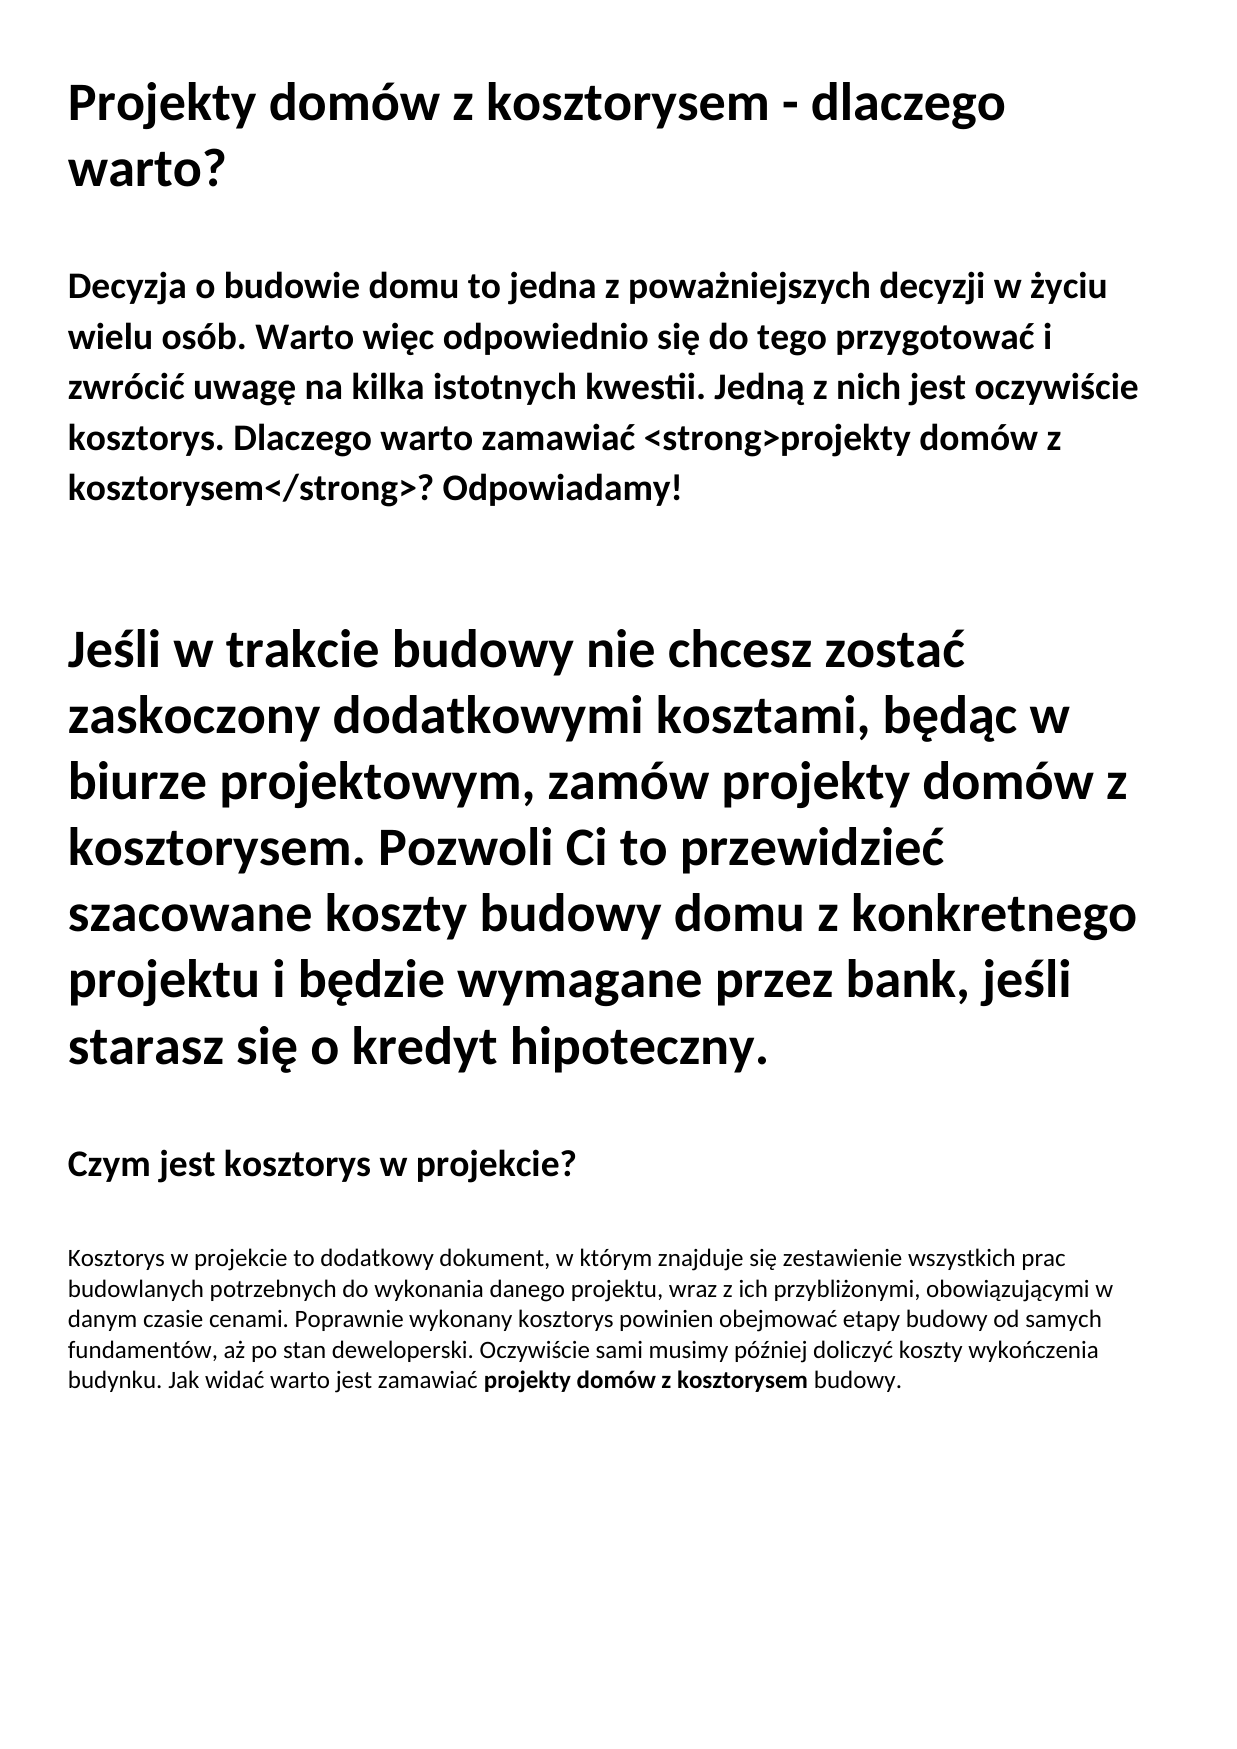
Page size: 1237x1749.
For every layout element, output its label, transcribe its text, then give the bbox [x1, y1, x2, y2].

text Decyzja o budowie domu to jedna z poważniejszych decyzji w życiu wielu osób. Warto więc odpowiednio się do tego przygotować i zwrócić uwagę na kilka istotnych kwestii. Jedną z nich jest oczywiście kosztorys. Dlaczego warto zamawiać <strong>projekty domów z kosztorysem</strong>? Odpowiadamy! [68, 262, 1169, 510]
text Jeśli w trakcie budowy nie chcesz zostać zaskoczony dodatkowymi kosztami, będąc w biurze projektowym, zamów projekty domów z kosztorysem. Pozwoli Ci to przewidzieć szacowane koszty budowy domu z konkretnego projektu i będzie wymagane przez bank, jeśli starasz się o kredyt hipoteczny. [68, 614, 1169, 1078]
text Kosztorys w projekcie to dodatkowy dokument, w którym znajduje się zestawienie wszystkich prac budowlanych potrzebnych do wykonania danego projektu, wraz z ich przybliżonymi, obowiązującymi w danym czasie cenami. Poprawnie wykonany kosztorys powinien obejmować etapy budowy od samych fundamentów, aż po stan deweloperski. Oczywiście sami musimy później doliczyć koszty wykończenia budynku. Jak widać warto jest zamawiać projekty domów z kosztorysem budowy. [68, 1243, 1169, 1395]
text Czym jest kosztorys w projekcie? [68, 1140, 1169, 1186]
text Projekty domów z kosztorysem - dlaczego warto? [68, 68, 1169, 200]
